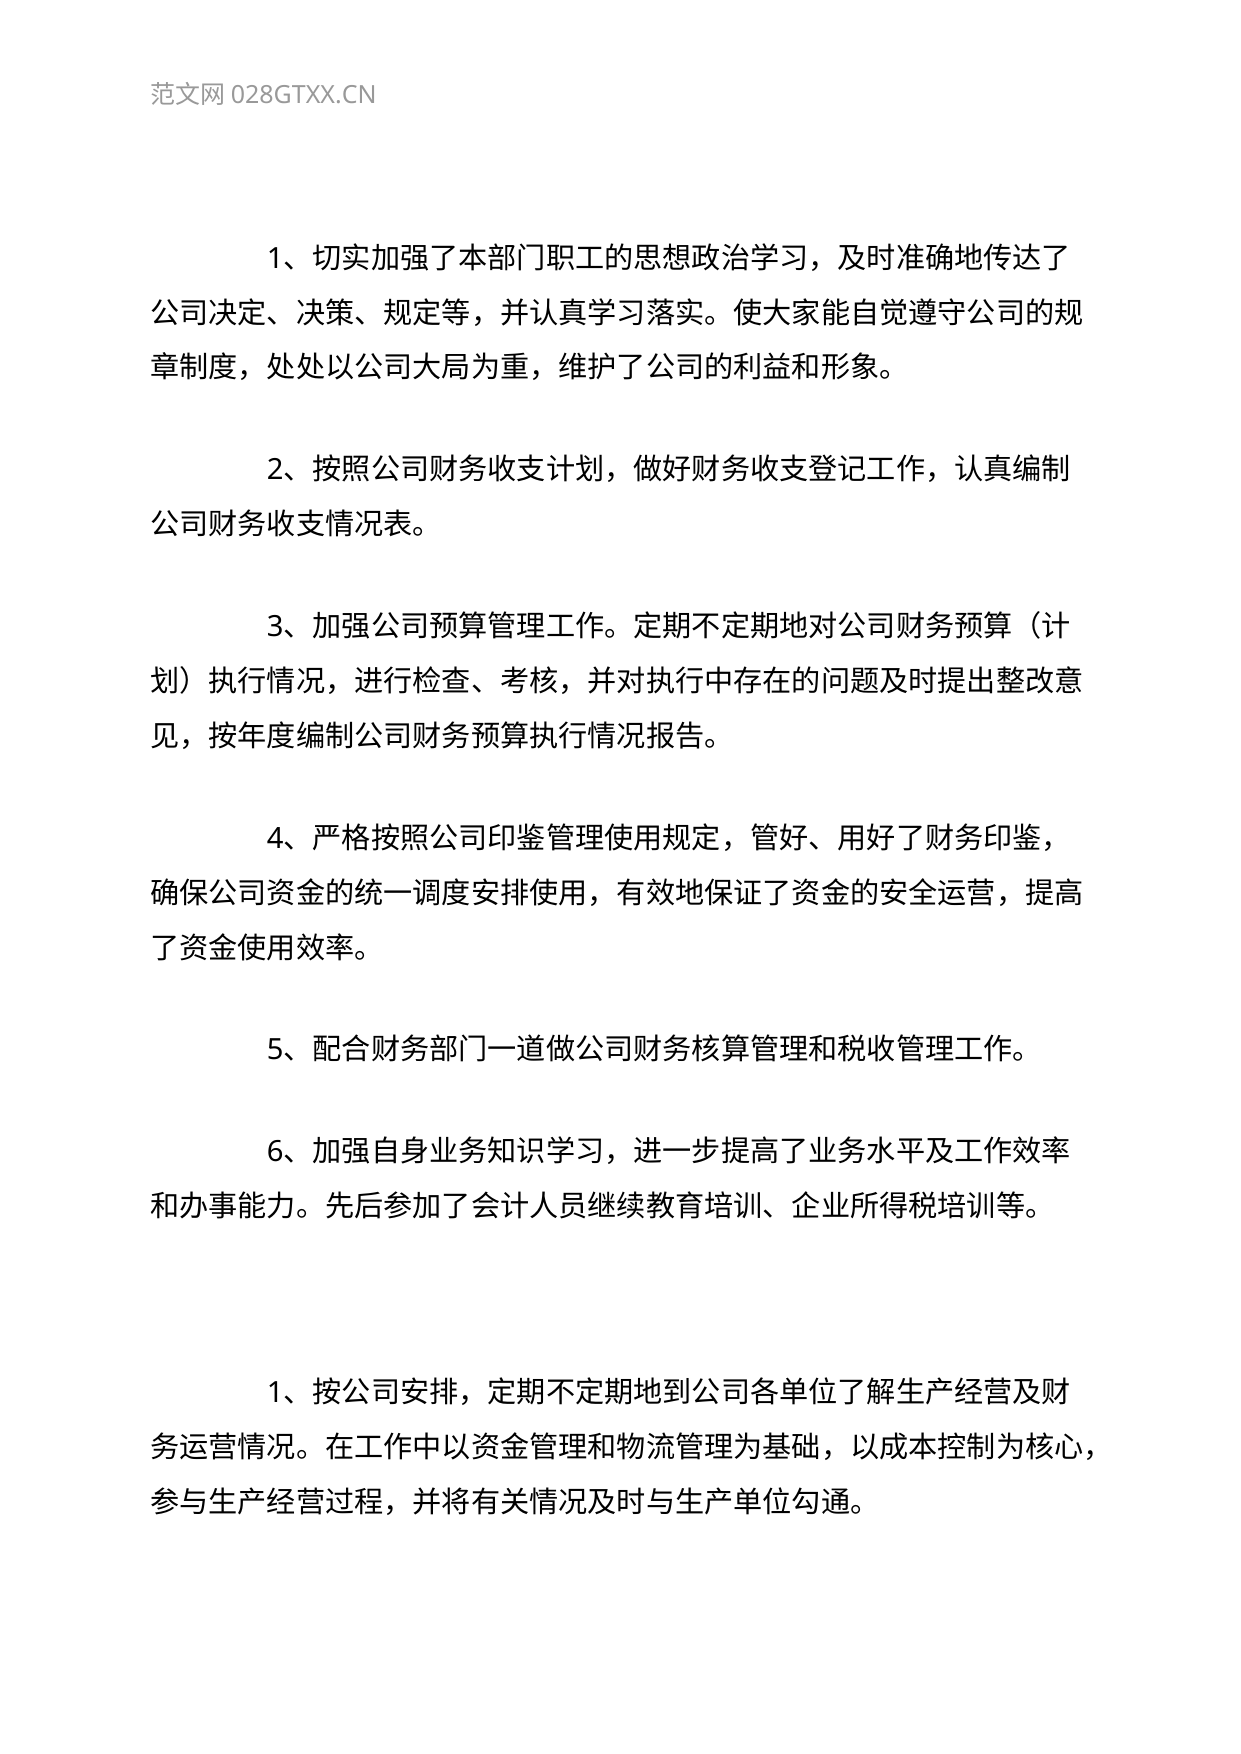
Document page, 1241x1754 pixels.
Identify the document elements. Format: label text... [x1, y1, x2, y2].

text 6、加强自身业务知识学习，进一步提高了业务水平及工作效率和办事能力。先后参加了会计人员继续教育培训、企业所得税培训等。 [150, 1128, 1090, 1225]
text 5、配合财务部门一道做公司财务核算管理和税收管理工作。 [150, 1026, 1090, 1068]
text 1、切实加强了本部门职工的思想政治学习，及时准确地传达了公司决定、决策、规定等，并认真学习落实。使大家能自觉遵守公司的规章制度，处处以公司大局为重，维护了公司的利益和形象。 [150, 234, 1090, 386]
text 2、按照公司财务收支计划，做好财务收支登记工作，认真编制公司财务收支情况表。 [150, 446, 1090, 543]
text 4、严格按照公司印鉴管理使用规定，管好、用好了财务印鉴，确保公司资金的统一调度安排使用，有效地保证了资金的安全运营，提高了资金使用效率。 [150, 814, 1090, 966]
text 1、按公司安排，定期不定期地到公司各单位了解生产经营及财务运营情况。在工作中以资金管理和物流管理为基础，以成本控制为核心，参与生产经营过程，并将有关情况及时与生产单位勾通。 [150, 1369, 1090, 1521]
text 3、加强公司预算管理工作。定期不定期地对公司财务预算（计划）执行情况，进行检查、考核，并对执行中存在的问题及时提出整改意见，按年度编制公司财务预算执行情况报告。 [150, 603, 1090, 755]
